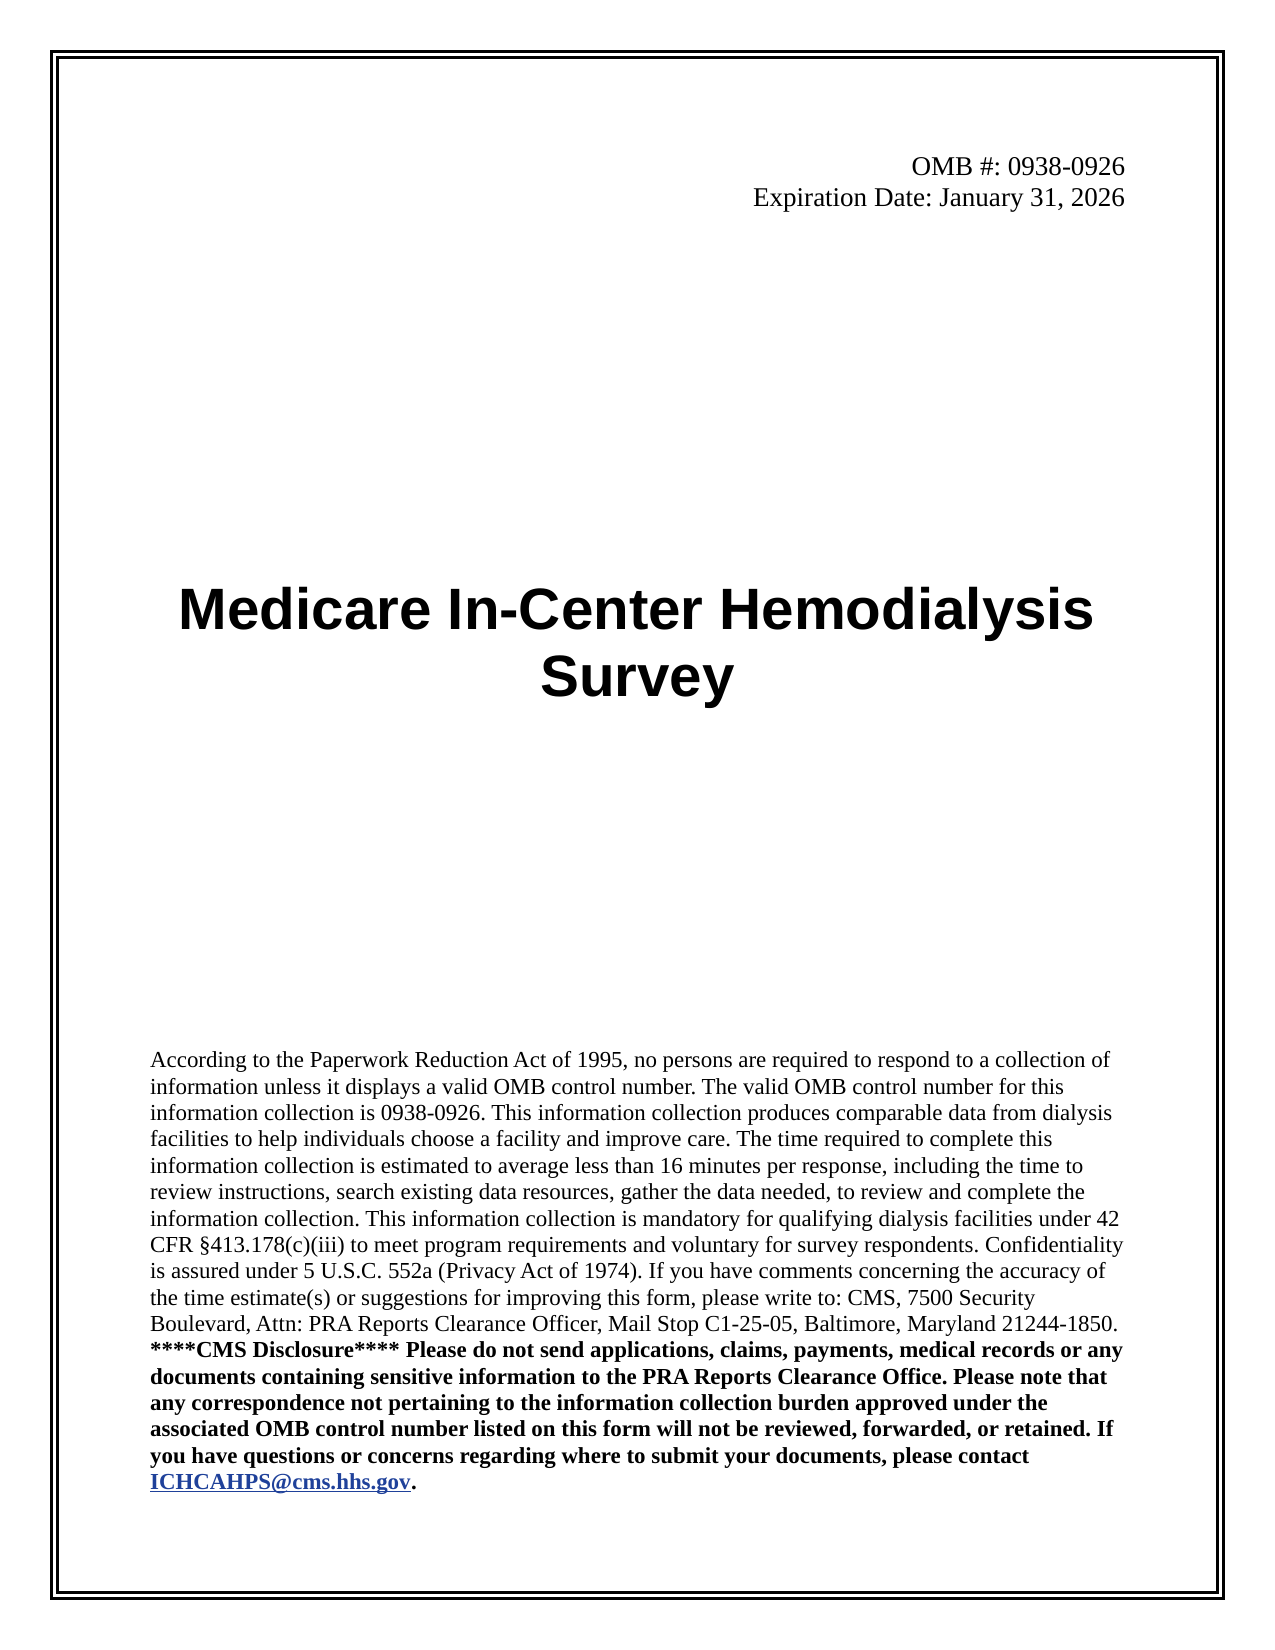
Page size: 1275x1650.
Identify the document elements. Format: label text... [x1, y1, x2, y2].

text Expiration Date: January 31, 2026 [150, 181, 1125, 212]
text OMB #: 0938-0926 [150, 150, 1125, 181]
text According to the Paperwork Reduction Act of 1995, no persons are required to respond to a collection of information unless it displays a valid OMB control number. The valid OMB control number for this information collection is 0938-0926. This information collection produces comparable data from dialysis facilities to help individuals choose a facility and improve care. The time required to complete this information collection is estimated to average less than 16 minutes per response, including the time to review instructions, search existing data resources, gather the data needed, to review and complete the information collection. This information collection is mandatory for qualifying dialysis facilities under 42 CFR §413.178(c)(iii) to meet program requirements and voluntary for survey respondents. Confidentiality is assured under 5 U.S.C. 552a (Privacy Act of 1974). If you have comments concerning the accuracy of the time estimate(s) or suggestions for improving this form, please write to: CMS, 7500 Security Boulevard, Attn: PRA Reports Clearance Officer, Mail Stop C1-25-05, Baltimore, Maryland 21244-1850. ****CMS Disclosure**** Please do not send applications, claims, payments, medical records or any documents containing sensitive information to the PRA Reports Clearance Office. Please note that any correspondence not pertaining to the information collection burden approved under the associated OMB control number listed on this form will not be reviewed, forwarded, or retained. If you have questions or concerns regarding where to submit your documents, please contact ICHCAHPS@cms.hhs.gov. [150, 1046, 1125, 1494]
title Medicare In-Center Hemodialysis Survey [150, 575, 1125, 709]
